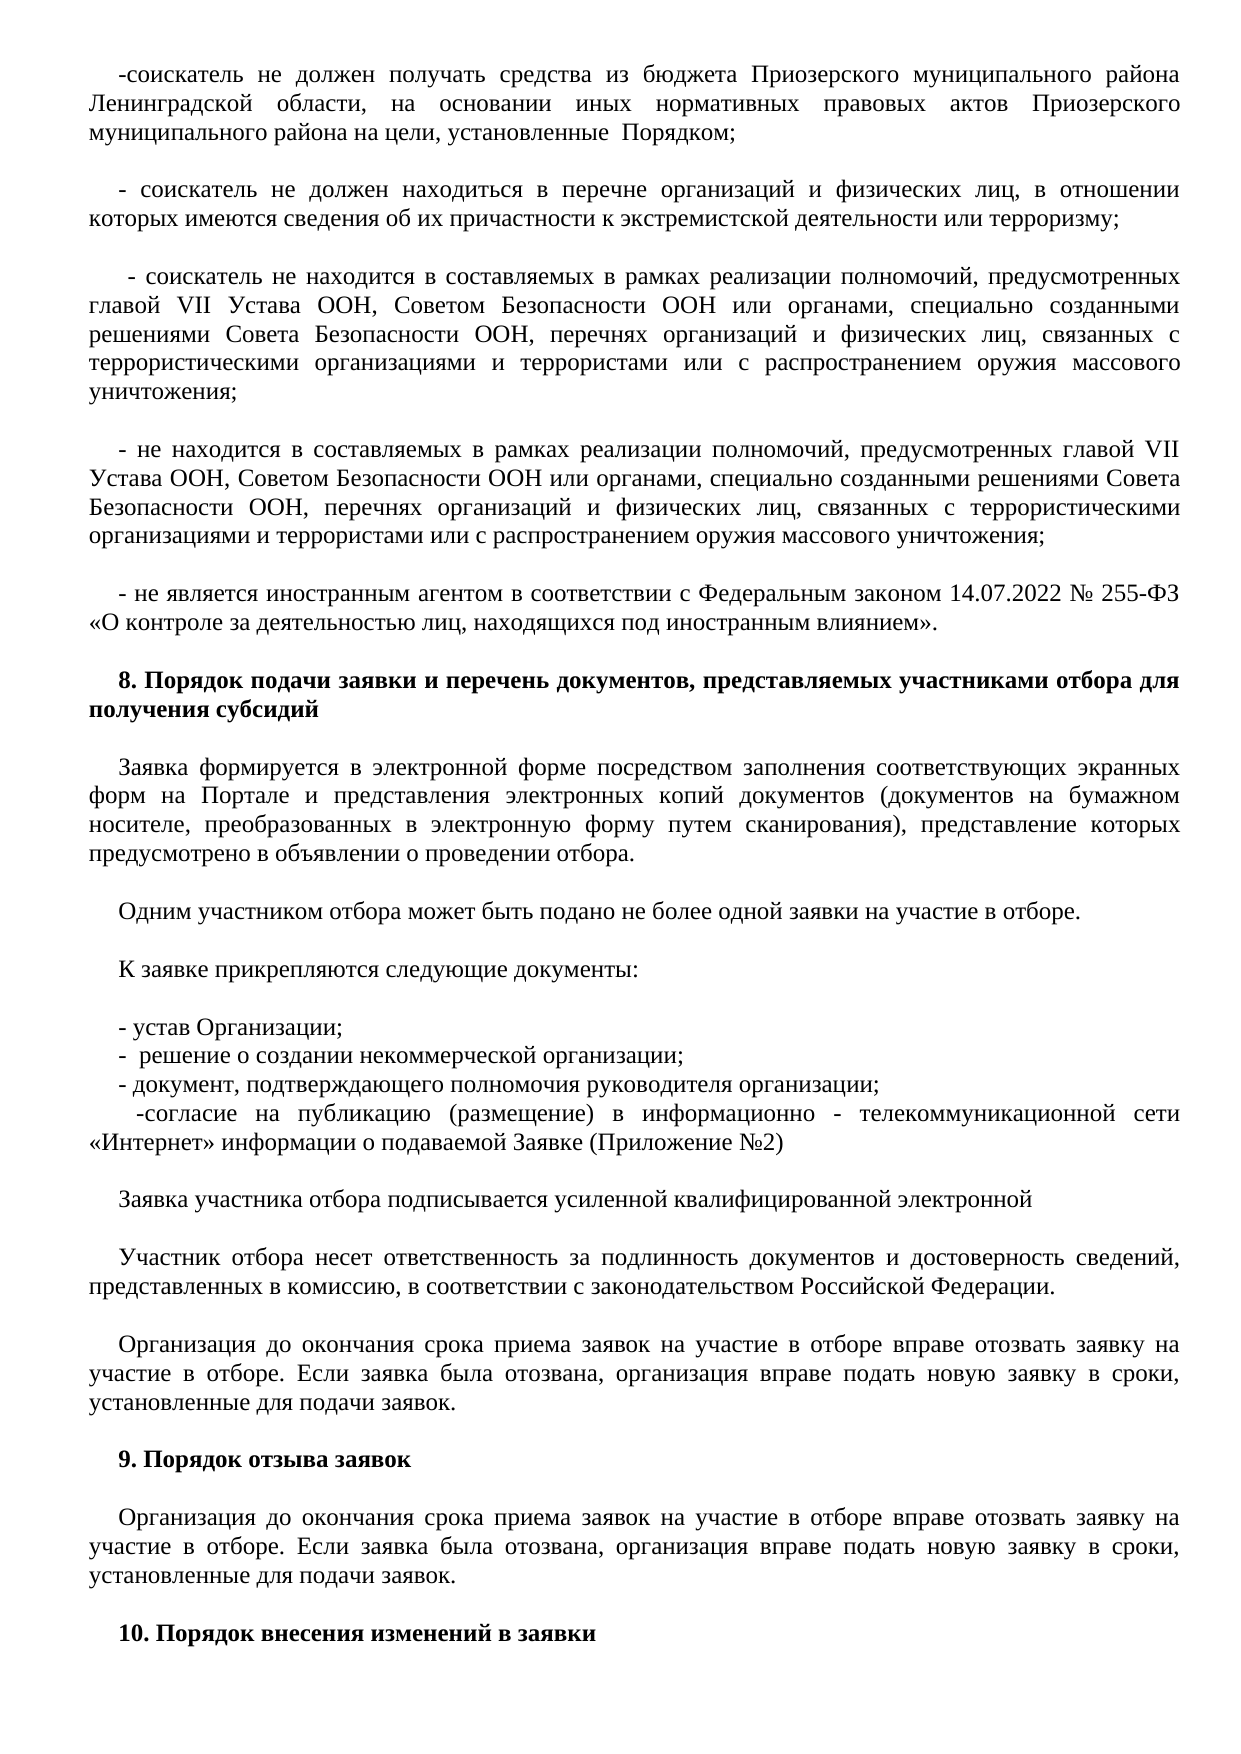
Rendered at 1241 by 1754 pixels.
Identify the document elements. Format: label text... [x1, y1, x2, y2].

text - решение о создании некоммерческой организации; [89, 1040, 1181, 1069]
text Организация до окончания срока приема заявок на участие в отборе вправе отозвать заявку на участие в отборе. Если заявка была отозвана, организация вправе подать новую заявку в сроки, установленные для подачи заявок. [89, 1329, 1181, 1415]
text Заявка формируется в электронной форме посредством заполнения соответствующих экранных форм на Портале и представления электронных копий документов (документов на бумажном носителе, преобразованных в электронную форму путем сканирования), представление которых предусмотрено в объявлении о проведении отбора. [89, 752, 1181, 867]
text 10. Порядок внесения изменений в заявки [89, 1618, 1181, 1647]
text Участник отбора несет ответственность за подлинность документов и достоверность сведений, представленных в комиссию, в соответствии с законодательством Российской Федерации. [89, 1242, 1181, 1300]
text Организация до окончания срока приема заявок на участие в отборе вправе отозвать заявку на участие в отборе. Если заявка была отозвана, организация вправе подать новую заявку в сроки, установленные для подачи заявок. [89, 1502, 1181, 1589]
text - документ, подтверждающего полномочия руководителя организации; [89, 1069, 1181, 1098]
text -согласие на публикацию (размещение) в информационно - телекоммуникационной сети «Интернет» информации о подаваемой Заявке (Приложение №2) [89, 1098, 1181, 1155]
text - не находится в составляемых в рамках реализации полномочий, предусмотренных главой VII Устава ООН, Советом Безопасности ООН или органами, специально созданными решениями Совета Безопасности ООН, перечнях организаций и физических лиц, связанных с террористическими организациями и террористами или с распространением оружия массового уничтожения; [89, 434, 1181, 549]
text 8. Порядок подачи заявки и перечень документов, представляемых участниками отбора для получения субсидий [89, 665, 1181, 722]
text - соискатель не находится в составляемых в рамках реализации полномочий, предусмотренных главой VII Устава ООН, Советом Безопасности ООН или органами, специально созданными решениями Совета Безопасности ООН, перечнях организаций и физических лиц, связанных с террористическими организациями и террористами или с распространением оружия массового уничтожения; [89, 261, 1181, 405]
text Заявка участника отбора подписывается усиленной квалифицированной электронной [89, 1184, 1181, 1213]
text - соискатель не должен находиться в перечне организаций и физических лиц, в отношении которых имеются сведения об их причастности к экстремистской деятельности или терроризму; [89, 174, 1181, 232]
text К заявке прикрепляются следующие документы: [89, 954, 1181, 982]
text - устав Организации; [89, 1012, 1181, 1040]
text -соискатель не должен получать средства из бюджета Приозерского муниципального района Ленинградской области, на основании иных нормативных правовых актов Приозерского муниципального района на цели, установленные Порядком; [89, 59, 1181, 145]
text Одним участником отбора может быть подано не более одной заявки на участие в отборе. [89, 896, 1181, 924]
text - не является иностранным агентом в соответствии с Федеральным законом 14.07.2022 № 255-ФЗ «О контроле за деятельностью лиц, находящихся под иностранным влиянием». [89, 578, 1181, 636]
text 9. Порядок отзыва заявок [89, 1444, 1181, 1473]
